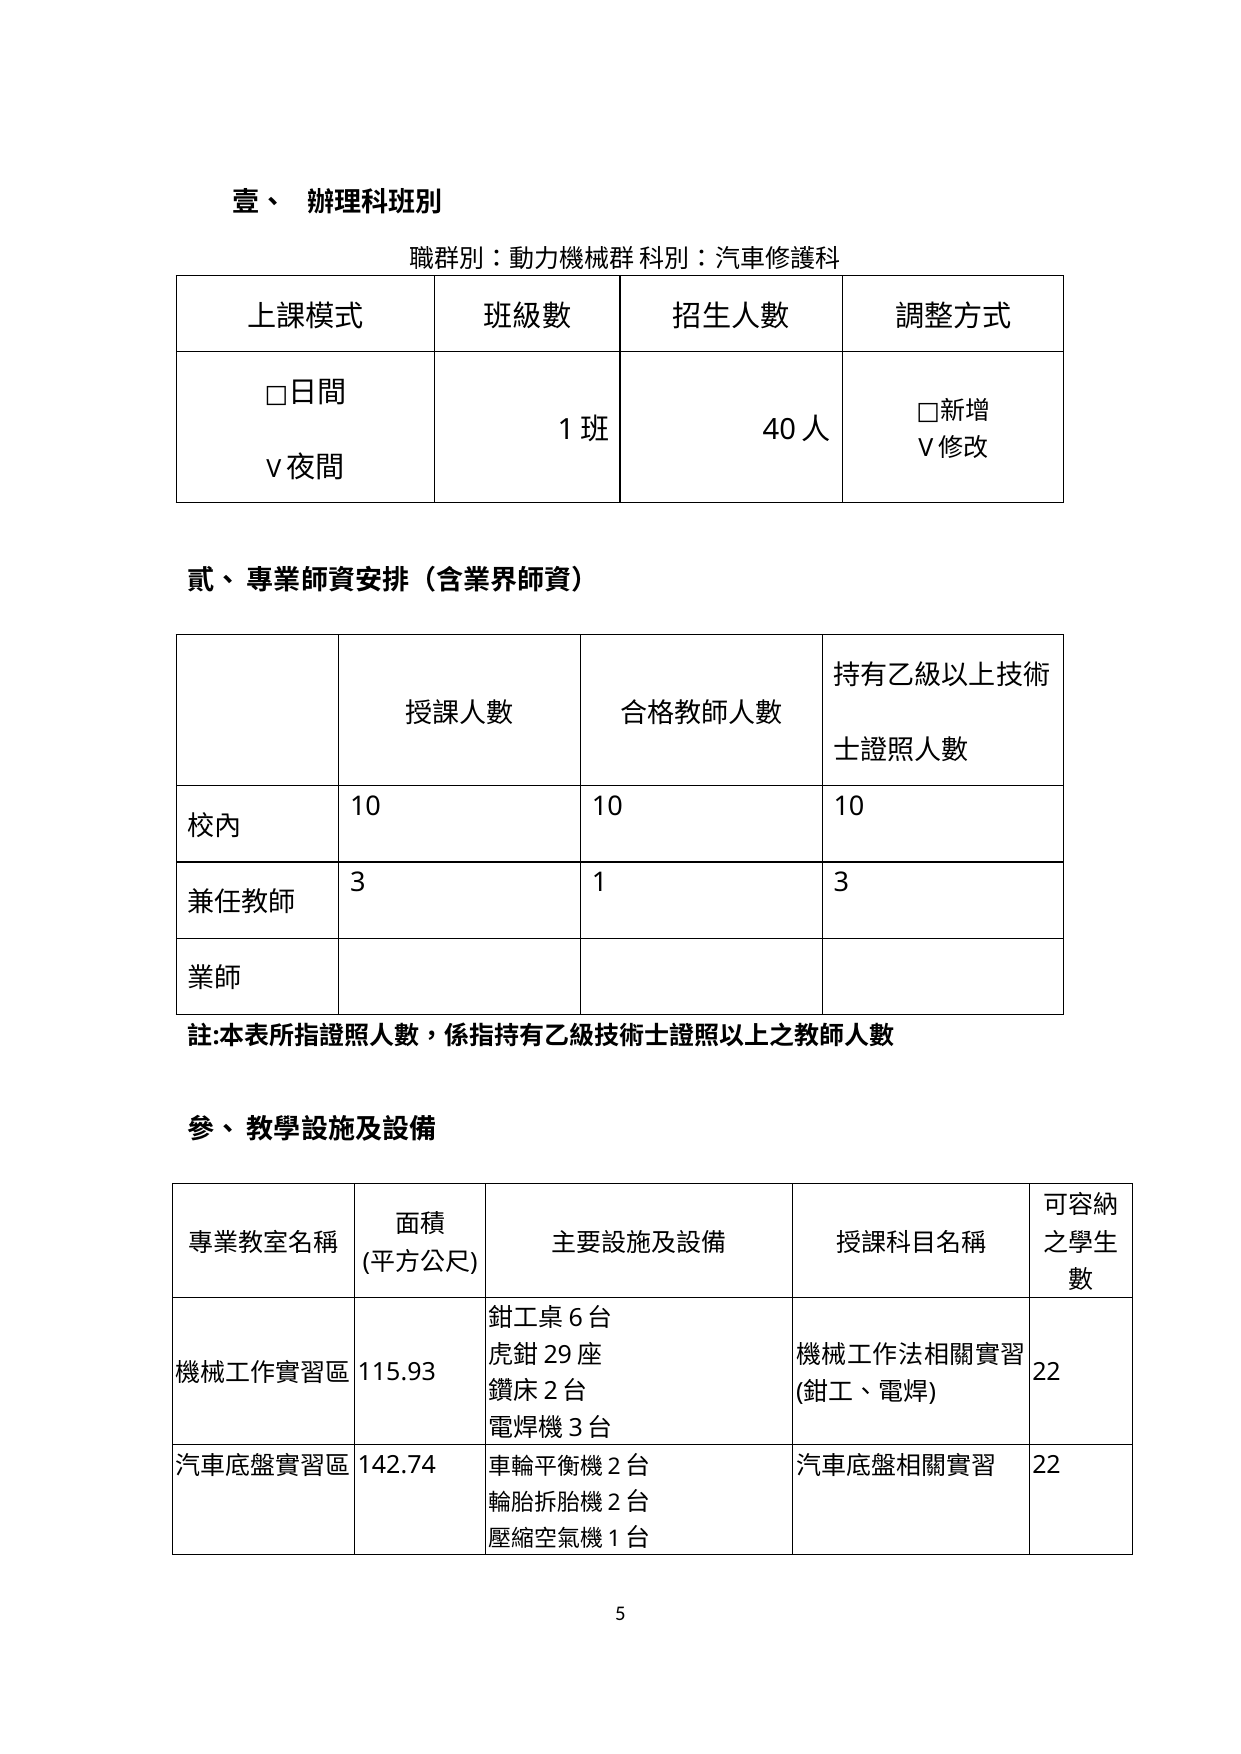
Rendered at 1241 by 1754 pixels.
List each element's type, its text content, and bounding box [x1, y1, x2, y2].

table_header 上課模式 [177, 276, 434, 351]
table_cell 40人 [621, 352, 842, 502]
table_cell 3 [339, 863, 580, 937]
table_cell [339, 939, 580, 1013]
table_cell 22 [1030, 1445, 1132, 1554]
table_cell 142.74 [355, 1445, 485, 1554]
table_header [177, 635, 338, 785]
table_cell 115.93 [355, 1298, 485, 1444]
text 註:本表所指證照人數，係指持有乙級技術士證照以上之教師人數 [187, 1015, 1053, 1052]
table_header 授課科目名稱 [793, 1184, 1029, 1297]
table_header 合格教師人數 [581, 635, 822, 785]
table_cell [486, 1445, 792, 1554]
table_cell 汽車底盤相關實習 [793, 1445, 1029, 1554]
table_cell 1 [581, 863, 822, 937]
table_cell 業師 [177, 939, 338, 1013]
table_cell 汽車底盤實習區 [173, 1445, 354, 1554]
table_cell [581, 939, 822, 1013]
table_cell 機械工作法相關實習(鉗工、電焊) [793, 1298, 1029, 1444]
table_header 專業教室名稱 [173, 1184, 354, 1297]
table_cell [823, 939, 1063, 1013]
table_header 班級數 [435, 276, 619, 351]
table_cell 兼任教師 [177, 863, 338, 937]
table_cell 3 [823, 863, 1063, 937]
list 辦理科班別 [232, 162, 1053, 237]
table_cell 10 [823, 786, 1063, 861]
table_cell 10 [581, 786, 822, 861]
table_cell 1班 [435, 352, 619, 502]
table_header 主要設施及設備 [486, 1184, 792, 1297]
list 教學設施及設備 [187, 1089, 1053, 1164]
table_cell 10 [339, 786, 580, 861]
table_cell □新增 V修改 [843, 352, 1063, 502]
table_header 面積 (平方公尺) [355, 1184, 485, 1297]
list 專業師資安排（含業界師資） [187, 541, 1053, 616]
text 職群別：動力機械群 科別：汽車修護科 [187, 237, 1053, 275]
table_header 授課人數 [339, 635, 580, 785]
table_cell 機械工作實習區 [173, 1298, 354, 1444]
table_cell □日間 V夜間 [177, 352, 434, 502]
table_cell 鉗工桌6台 虎鉗29座 鑽床2台 電焊機3台 [486, 1298, 792, 1444]
table_header 調整方式 [843, 276, 1063, 351]
table_header 持有乙級以上技術士證照人數 [823, 635, 1063, 785]
table_cell 22 [1030, 1298, 1132, 1444]
table_header 招生人數 [621, 276, 842, 351]
table_header 可容納之學生數 [1030, 1184, 1132, 1297]
table_cell 校內 [177, 786, 338, 861]
